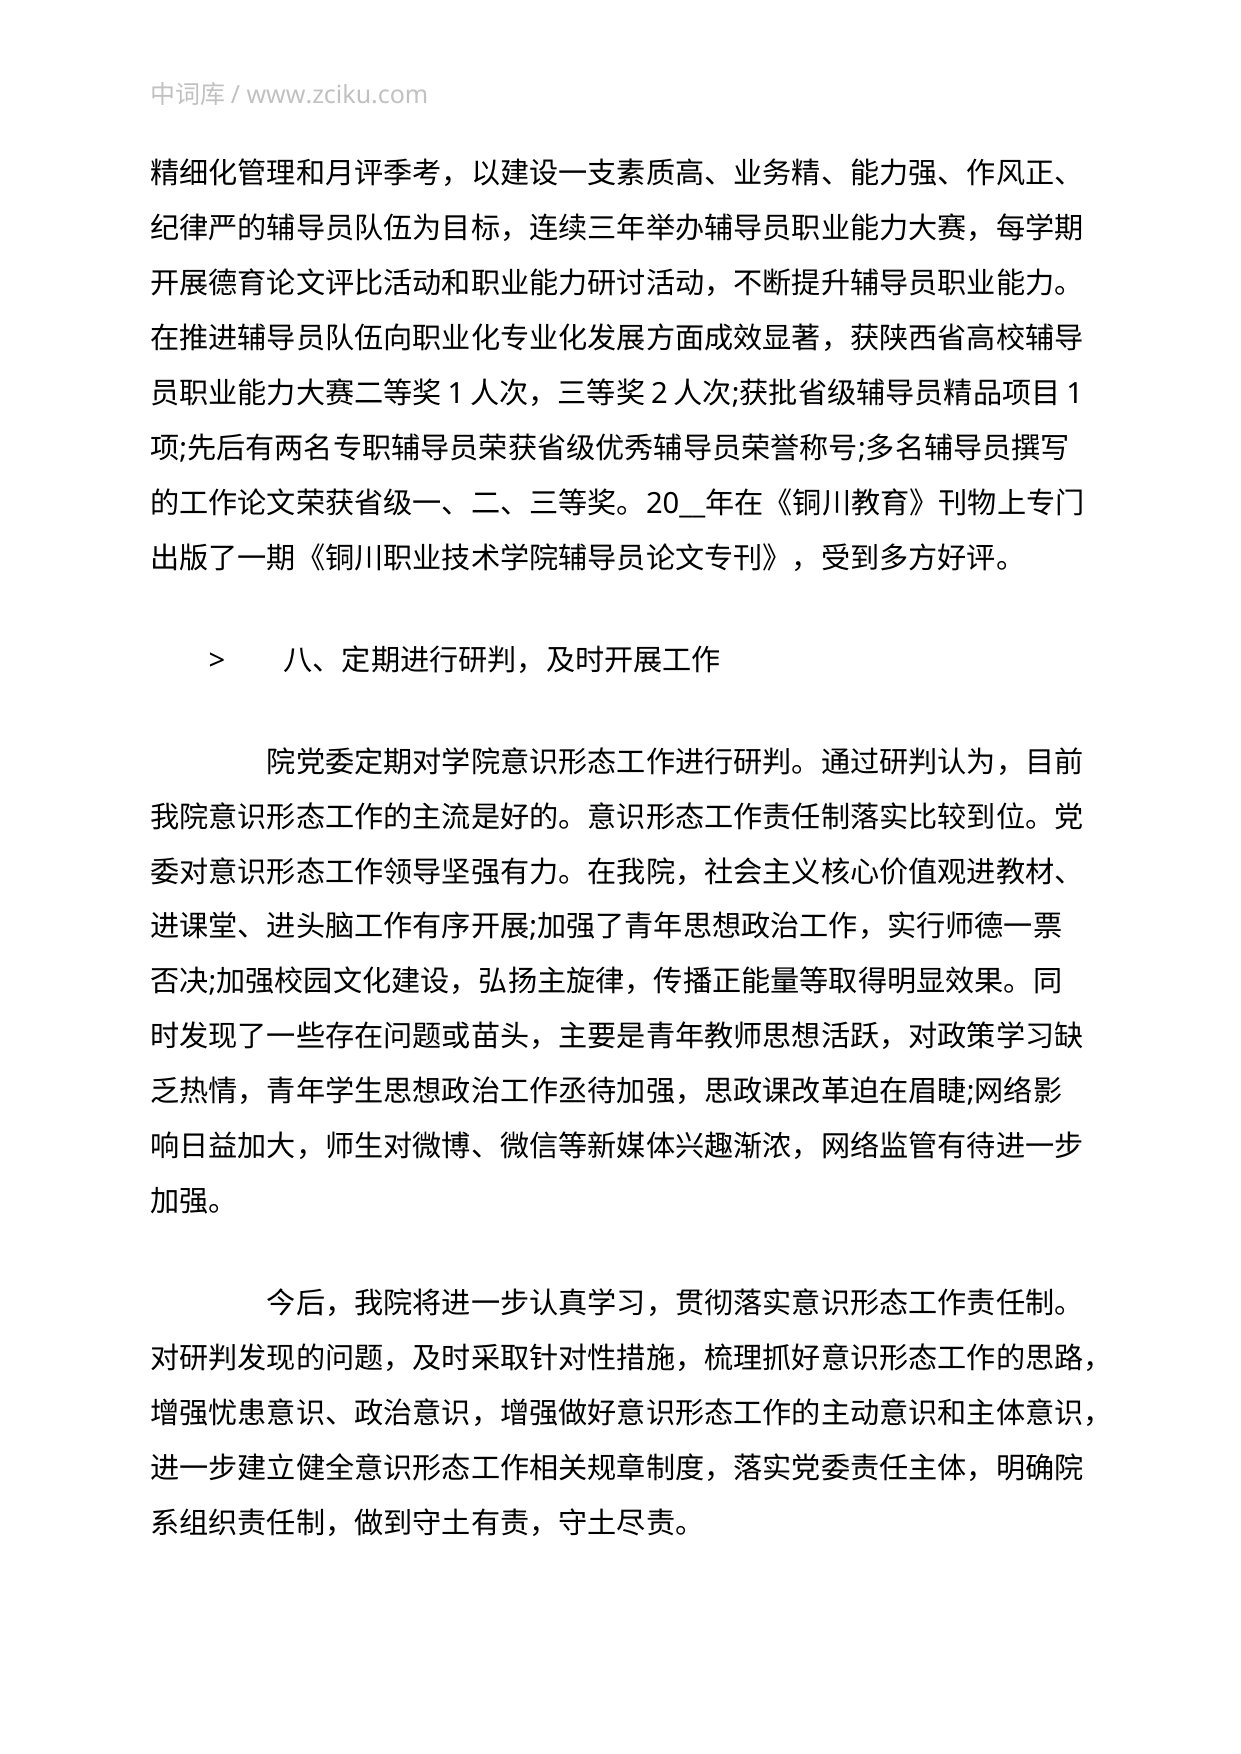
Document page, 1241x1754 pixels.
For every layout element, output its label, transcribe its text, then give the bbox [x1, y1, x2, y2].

text 院党委定期对学院意识形态工作进行研判。通过研判认为，目前我院意识形态工作的主流是好的。意识形态工作责任制落实比较到位。党委对意识形态工作领导坚强有力。在我院，社会主义核心价值观进教材、进课堂、进头脑工作有序开展;加强了青年思想政治工作，实行师德一票否决;加强校园文化建设，弘扬主旋律，传播正能量等取得明显效果。同时发现了一些存在问题或苗头，主要是青年教师思想活跃，对政策学习缺乏热情，青年学生思想政治工作丞待加强，思政课改革迫在眉睫;网络影响日益加大，师生对微博、微信等新媒体兴趣渐浓，网络监管有待进一步加强。 [150, 738, 1090, 1220]
text > 八、定期进行研判，及时开展工作 [150, 636, 1090, 679]
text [150, 150, 1090, 577]
text 今后，我院将进一步认真学习，贯彻落实意识形态工作责任制。对研判发现的问题，及时采取针对性措施，梳理抓好意识形态工作的思路，增强忧患意识、政治意识，增强做好意识形态工作的主动意识和主体意识，进一步建立健全意识形态工作相关规章制度，落实党委责任主体，明确院系组织责任制，做到守土有责，守土尽责。 [150, 1279, 1090, 1541]
